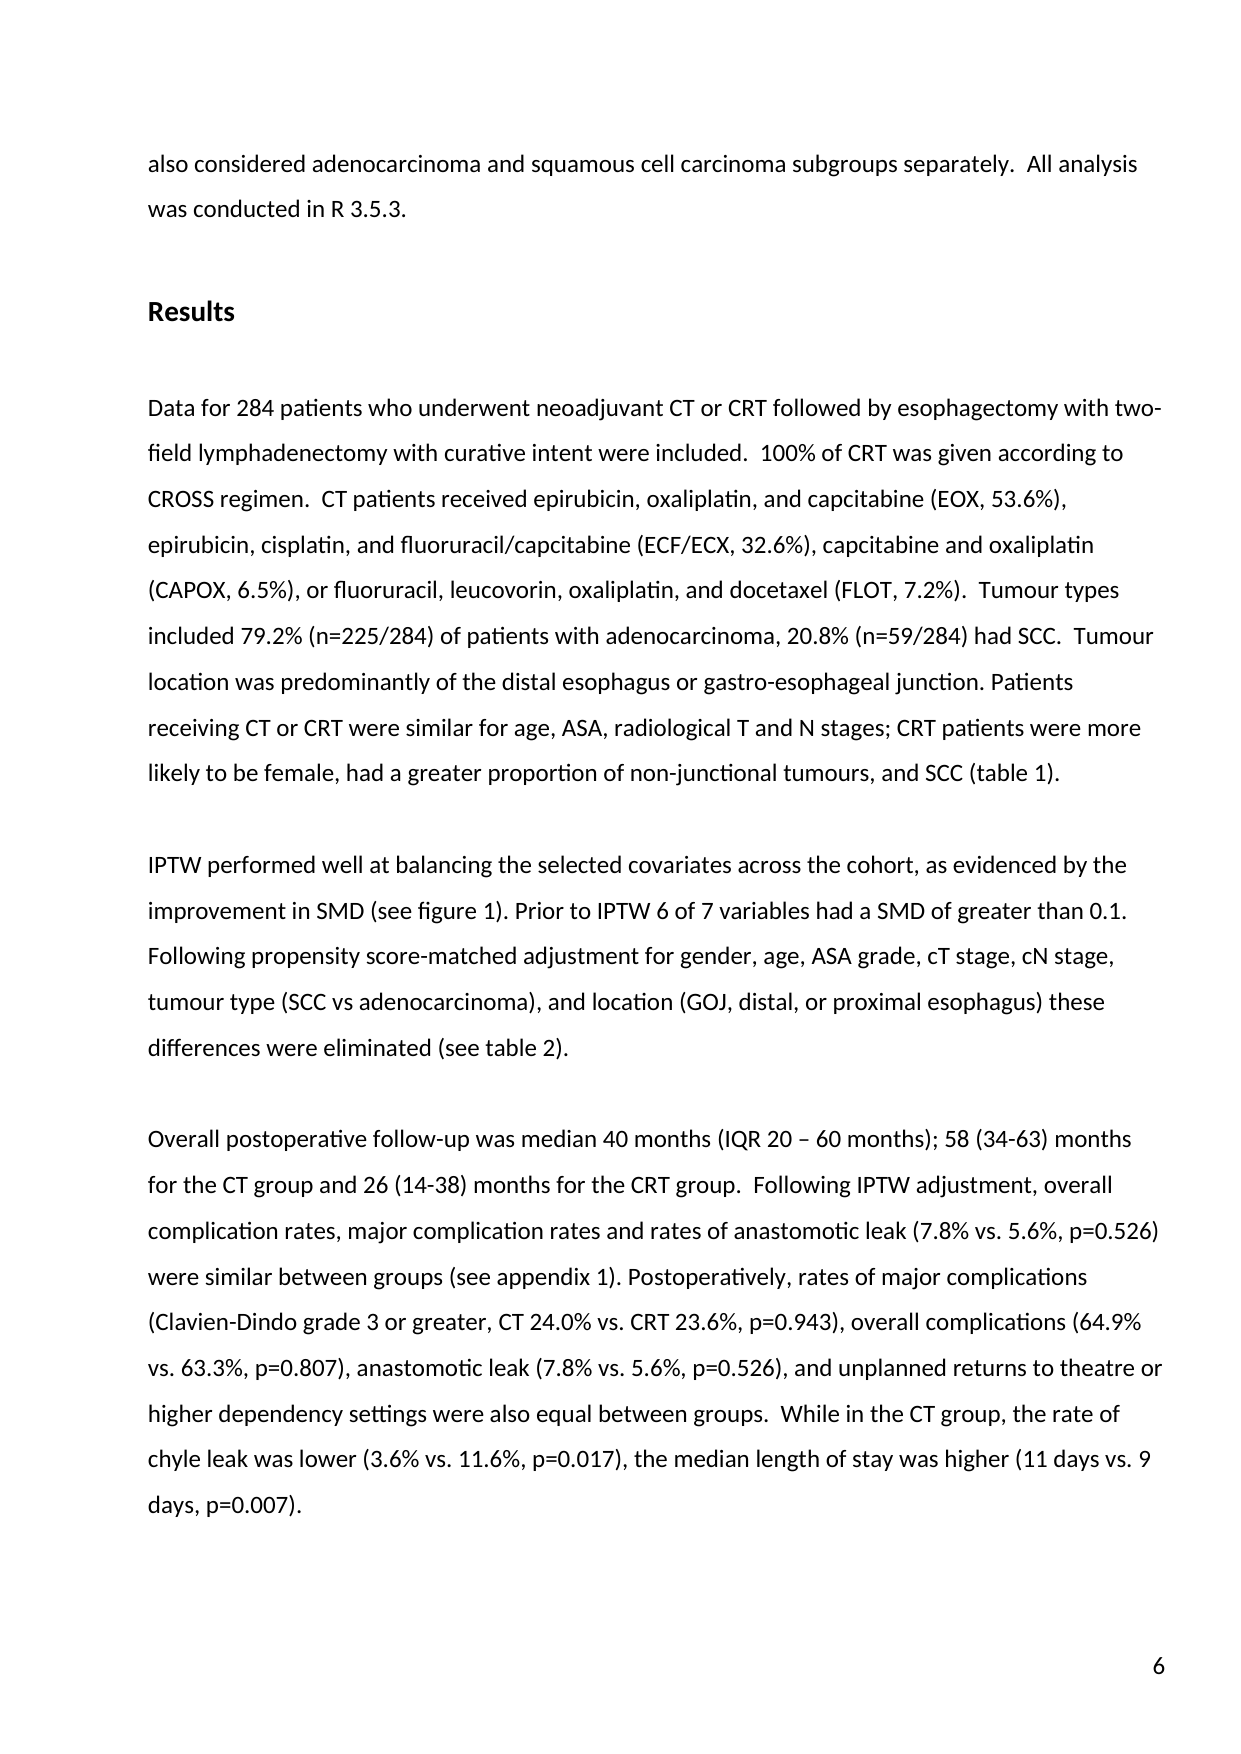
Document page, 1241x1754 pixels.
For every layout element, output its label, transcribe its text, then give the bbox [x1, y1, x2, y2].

text Overall postoperative follow-up was median 40 months (IQR 20 – 60 months); 58 (34-63) months for the CT group and 26 (14-38) months for the CRT group. Following IPTW adjustment, overall complication rates, major complication rates and rates of anastomotic leak (7.8% vs. 5.6%, p=0.526) were similar between groups (see appendix 1). Postoperatively, rates of major complications (Clavien-Dindo grade 3 or greater, CT 24.0% vs. CRT 23.6%, p=0.943), overall complications (64.9% vs. 63.3%, p=0.807), anastomotic leak (7.8% vs. 5.6%, p=0.526), and unplanned returns to theatre or higher dependency settings were also equal between groups. While in the CT group, the rate of chyle leak was lower (3.6% vs. 11.6%, p=0.017), the median length of stay was higher (11 days vs. 9 days, p=0.007). [148, 1123, 1165, 1520]
text IPTW performed well at balancing the selected covariates across the cohort, as evidenced by the improvement in SMD (see figure 1). Prior to IPTW 6 of 7 variables had a SMD of greater than 0.1. Following propensity score-matched adjustment for gender, age, ASA grade, cT stage, cN stage, tumour type (SCC vs adenocarcinoma), and location (GOJ, distal, or proximal esophagus) these differences were eliminated (see table 2). [148, 849, 1165, 1062]
text Data for 284 patients who underwent neoadjuvant CT or CRT followed by esophagectomy with two-field lymphadenectomy with curative intent were included. 100% of CRT was given according to CROSS regimen. CT patients received epirubicin, oxaliplatin, and capcitabine (EOX, 53.6%), epirubicin, cisplatin, and fluoruracil/capcitabine (ECF/ECX, 32.6%), capcitabine and oxaliplatin (CAPOX, 6.5%), or fluoruracil, leucovorin, oxaliplatin, and docetaxel (FLOT, 7.2%). Tumour types included 79.2% (n=225/284) of patients with adenocarcinoma, 20.8% (n=59/284) had SCC. Tumour location was predominantly of the distal esophagus or gastro-esophageal junction. Patients receiving CT or CRT were similar for age, ASA, radiological T and N stages; CRT patients were more likely to be female, had a greater proportion of non-junctional tumours, and SCC (table 1). [148, 392, 1165, 788]
text Results [148, 293, 1165, 328]
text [148, 148, 1165, 224]
